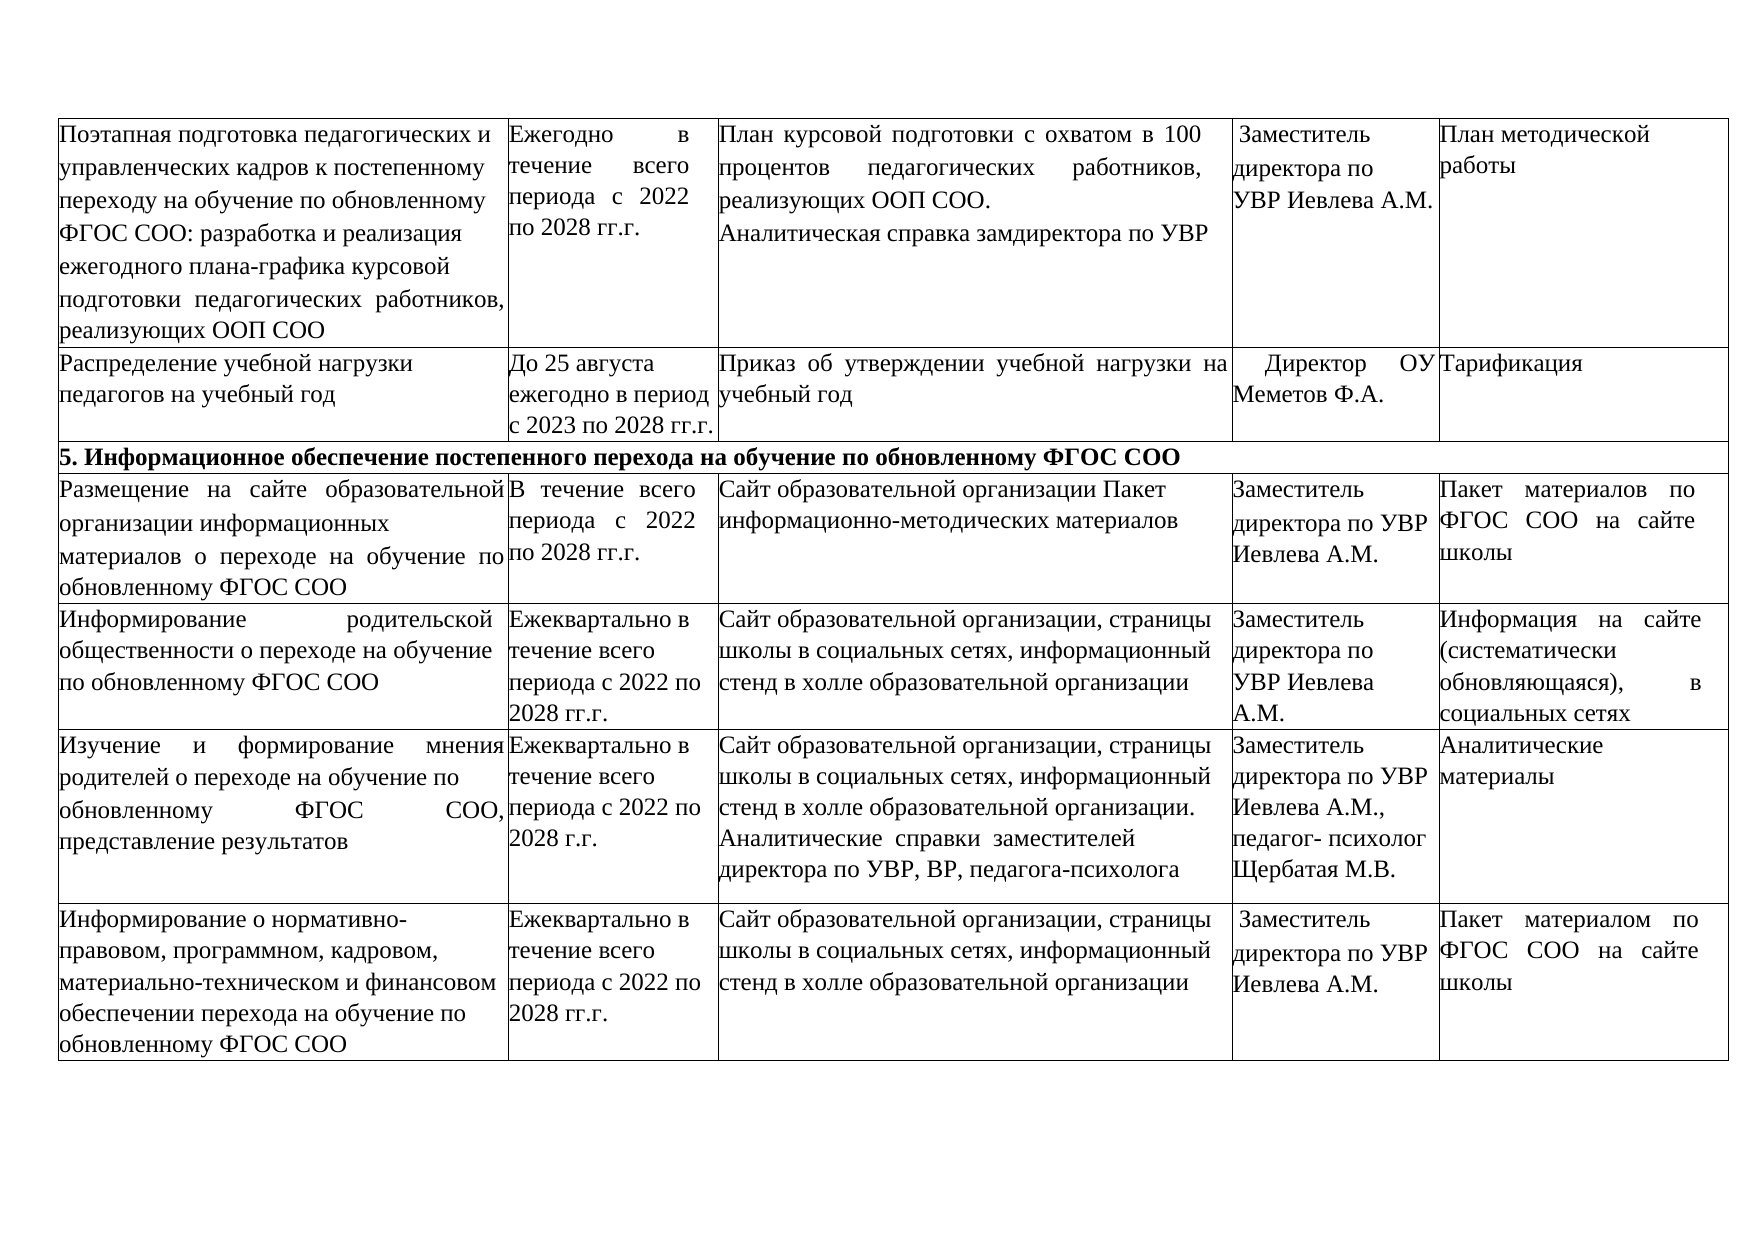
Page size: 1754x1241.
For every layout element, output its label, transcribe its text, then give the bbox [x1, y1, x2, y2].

table_cell Заместитель директора по УВР Иевлева А.М., педагог- психолог Щербатая М.В. [1233, 730, 1439, 903]
table_cell Распределение учебной нагрузки педагогов на учебный год [59, 348, 508, 441]
table_cell До 25 августа ежегодно в период с 2023 по 2028 гг.г. [509, 348, 718, 441]
table_cell Информирование родительской общественности о переходе на обучение по обновленному ФГОС СОО [59, 604, 508, 729]
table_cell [1233, 119, 1439, 347]
table_cell Сайт образовательной организации, страницы школы в социальных сетях, информационный стенд в холле образовательной организации [719, 604, 1232, 729]
table_cell Ежеквартально в течение всего периода с 2022 по 2028 гг.г. [509, 904, 718, 1060]
table_cell 5. Информационное обеспечение постепенного перехода на обучение по обновленному ФГОС СОО [59, 442, 1728, 473]
table_cell Ежеквартально в течение всего периода с 2022 по 2028 гг.г. [509, 604, 718, 729]
table_cell План курсовой подготовки с охватом в 100 процентов педагогических работников, реализующих ООП СОО. Аналитическая справка замдиректора по УВР [719, 119, 1232, 347]
table_cell Тарификация [1440, 348, 1728, 441]
table_cell Аналитические материалы [1440, 730, 1728, 903]
table_cell Изучение и формирование мнения родителей о переходе на обучение по обновленному ФГОС СОО, представление результатов [59, 730, 508, 903]
table_cell Пакет материалом по ФГОС СОО на сайте школы [1440, 904, 1728, 1060]
table_cell Директор ОУ Меметов Ф.А. [1233, 348, 1439, 441]
table_cell Информирование о нормативно- правовом, программном, кадровом, материально-техническом и финансовом обеспечении перехода на обучение по обновленному ФГОС СОО [59, 904, 508, 1060]
table_cell Сайт образовательной организации, страницы школы в социальных сетях, информационный стенд в холле образовательной организации [719, 904, 1232, 1060]
table_cell Приказ об утверждении учебной нагрузки на учебный год [719, 348, 1232, 441]
table_cell Заместитель директора по УВР Иевлева А.М. [1233, 604, 1439, 729]
table_cell В течение всего периода с 2022 по 2028 гг.г. [509, 474, 718, 603]
table_cell Сайт образовательной организации Пакет информационно-методических материалов [719, 474, 1232, 603]
table_cell Поэтапная подготовка педагогических и управленческих кадров к постепенному переходу на обучение по обновленному ФГОС СОО: разработка и реализация ежегодного плана-графика курсовой подготовки педагогических работников, реализующих ООП СОО [59, 119, 508, 347]
table_cell Ежеквартально в течение всего периода с 2022 по 2028 г.г. [509, 730, 718, 903]
table_cell Размещение на сайте образовательной организации информационных материалов о переходе на обучение по обновленному ФГОС СОО [59, 474, 508, 603]
table_cell План методической работы [1440, 119, 1728, 347]
table_cell Заместитель директора по УВР Иевлева А.М. [1233, 904, 1439, 1060]
table_cell Пакет материалов по ФГОС СОО на сайте школы [1440, 474, 1728, 603]
table_cell Ежегодно в течение всего периода с 2022 по 2028 гг.г. [509, 119, 718, 347]
table_cell Заместитель директора по УВР Иевлева А.М. [1233, 474, 1439, 603]
table_cell Сайт образовательной организации, страницы школы в социальных сетях, информационный стенд в холле образовательной организации. Аналитические справки заместителей директора по УВР, ВР, педагога-психолога [719, 730, 1232, 903]
table_cell Информация на сайте (систематически обновляющаяся), в социальных сетях [1440, 604, 1728, 729]
